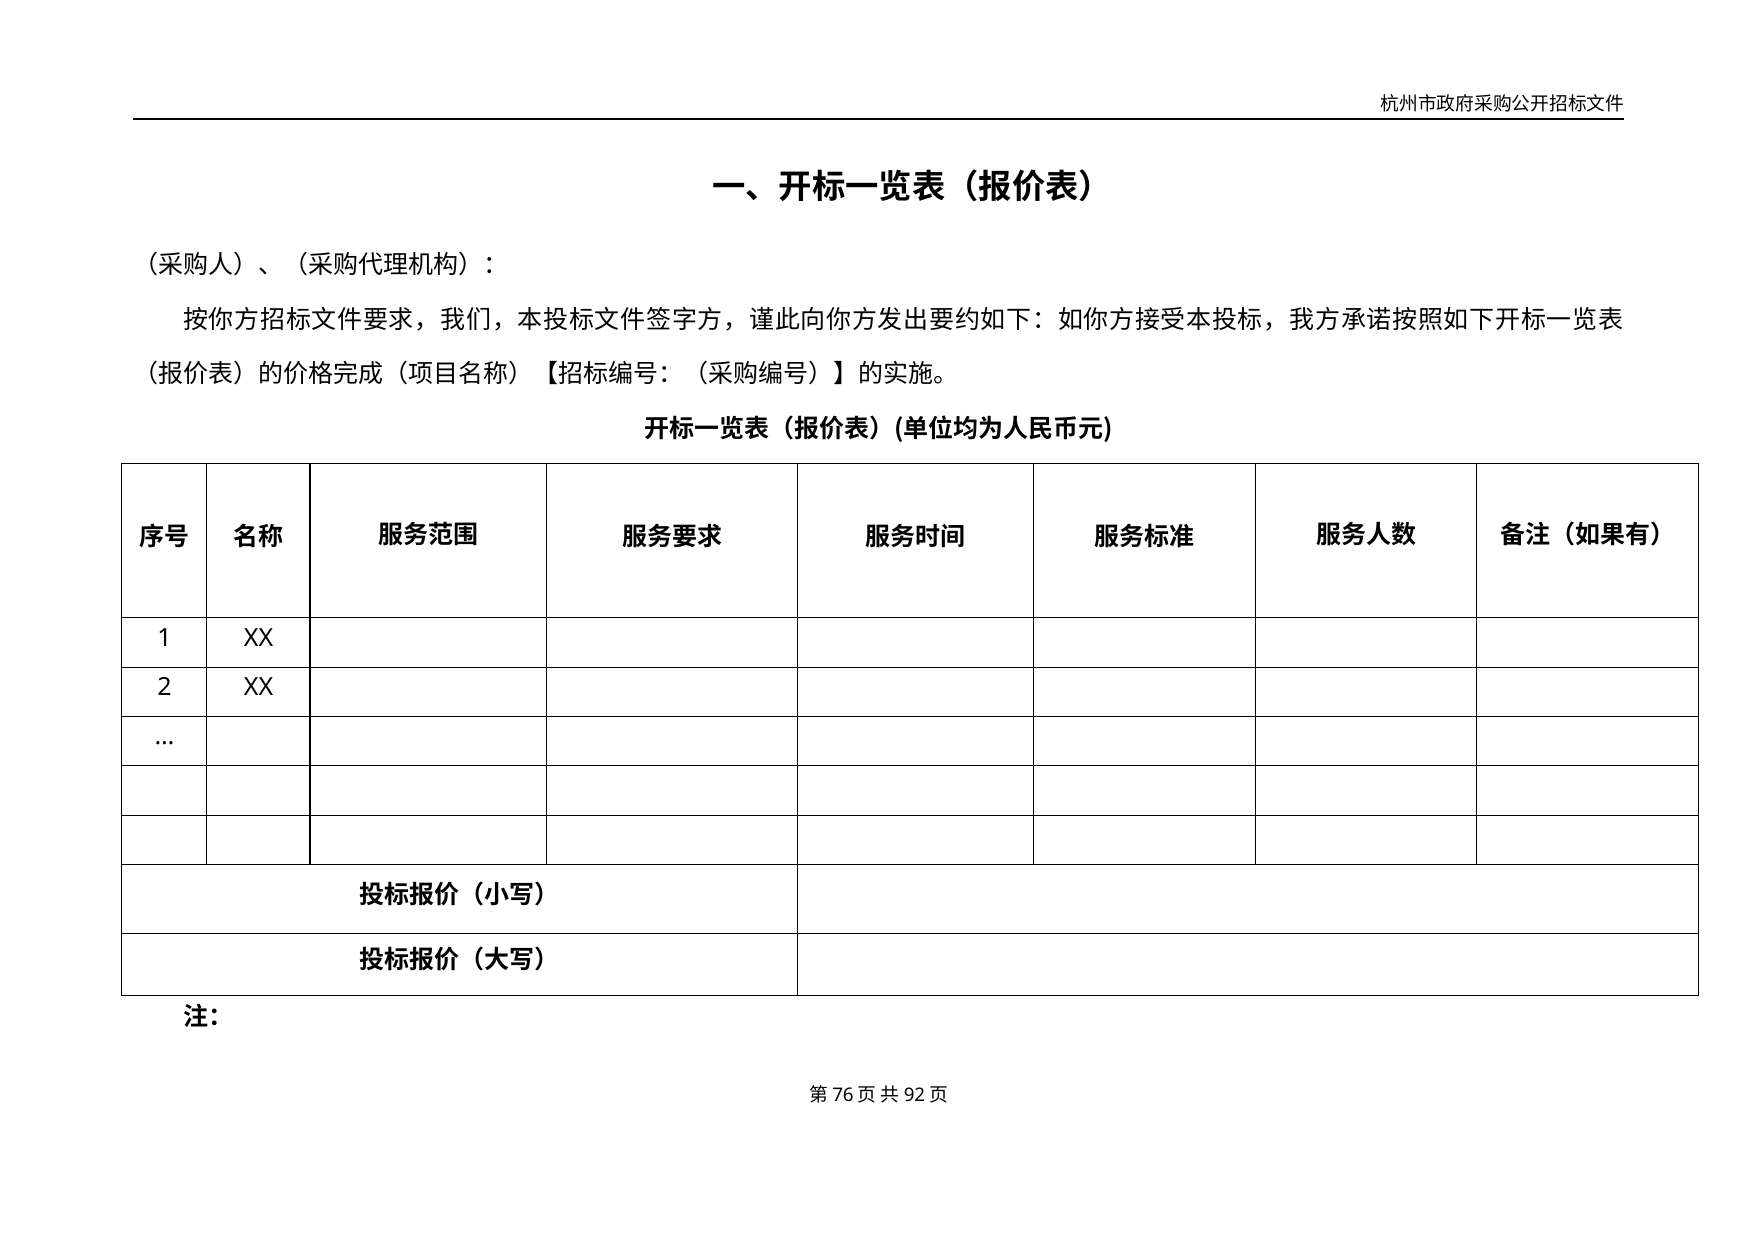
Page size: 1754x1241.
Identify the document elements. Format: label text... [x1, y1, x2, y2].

table_cell [311, 816, 546, 864]
table_cell [122, 766, 206, 815]
table_header 服务时间 [798, 464, 1033, 617]
table_header 服务要求 [547, 464, 797, 617]
text 一、开标一览表（报价表） [133, 160, 1624, 208]
table_header 备注（如果有） [1477, 464, 1698, 617]
table_cell [798, 618, 1033, 667]
table_cell [1256, 618, 1476, 667]
table_cell [798, 865, 1698, 933]
text 注： [183, 996, 1624, 1032]
table_cell [547, 618, 797, 667]
table_cell [1477, 668, 1698, 716]
table_cell [1477, 717, 1698, 765]
table_cell [1034, 717, 1255, 765]
text （采购人）、（采购代理机构）： [133, 245, 1624, 281]
table_cell [207, 717, 309, 765]
table_cell [207, 766, 309, 815]
table_cell [1034, 668, 1255, 716]
table_cell [798, 668, 1033, 716]
table_cell 投标报价（小写） [122, 865, 797, 933]
table_cell [798, 934, 1698, 995]
table_cell 2 [122, 668, 206, 716]
table_cell [798, 766, 1033, 815]
table_cell [122, 816, 206, 864]
table_cell [1256, 766, 1476, 815]
table_header 服务人数 [1256, 464, 1476, 617]
table_cell XX [207, 618, 309, 667]
table_cell [1256, 717, 1476, 765]
table_cell XX [207, 668, 309, 716]
table_cell [1477, 816, 1698, 864]
table_cell [798, 717, 1033, 765]
table_cell [311, 618, 546, 667]
text 按你方招标文件要求，我们，本投标文件签字方，谨此向你方发出要约如下：如你方接受本投标，我方承诺按照如下开标一览表（报价表）的价格完成（项目名称）【招标编号：（采购编号）】的实施。 [133, 299, 1624, 390]
table_header 序号 [122, 464, 206, 617]
table_header 服务标准 [1034, 464, 1255, 617]
text 开标一览表（报价表）(单位均为人民币元) [133, 408, 1624, 444]
table_cell [1477, 766, 1698, 815]
table_cell 投标报价（大写） [122, 934, 797, 995]
table_cell [547, 766, 797, 815]
table_cell [1034, 618, 1255, 667]
table_cell [1034, 816, 1255, 864]
table_header 名称 [207, 464, 309, 617]
table_cell [798, 816, 1033, 864]
table_cell [207, 816, 309, 864]
table_cell [547, 717, 797, 765]
table_cell [1477, 618, 1698, 667]
table_cell [1034, 766, 1255, 815]
table_cell [1256, 668, 1476, 716]
table_cell 1 [122, 618, 206, 667]
table_header 服务范围 [311, 464, 546, 617]
table_cell [547, 668, 797, 716]
table_cell [547, 816, 797, 864]
table_cell … [122, 717, 206, 765]
table_cell [311, 717, 546, 765]
table_cell [311, 668, 546, 716]
table_cell [1256, 816, 1476, 864]
table_cell [311, 766, 546, 815]
